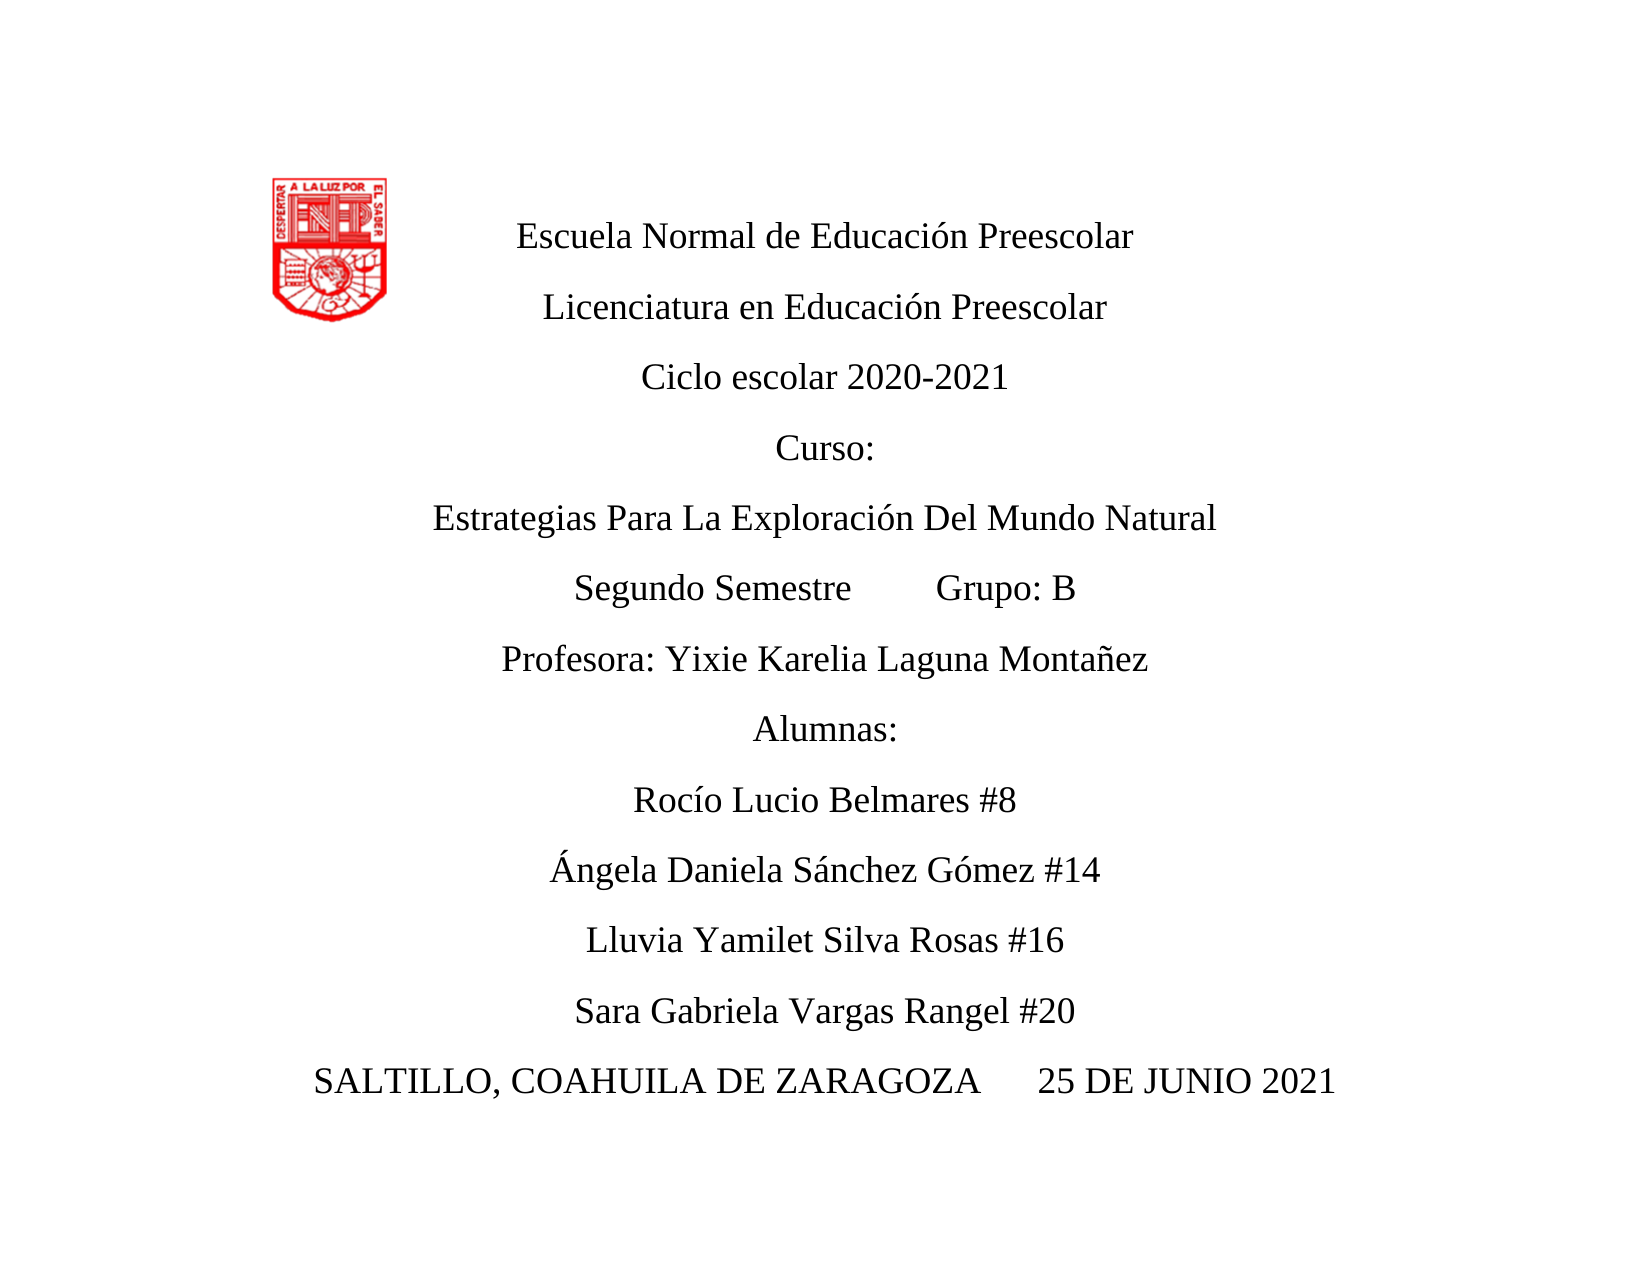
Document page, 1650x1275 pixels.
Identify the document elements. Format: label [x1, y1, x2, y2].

picture [270, 177, 386, 321]
